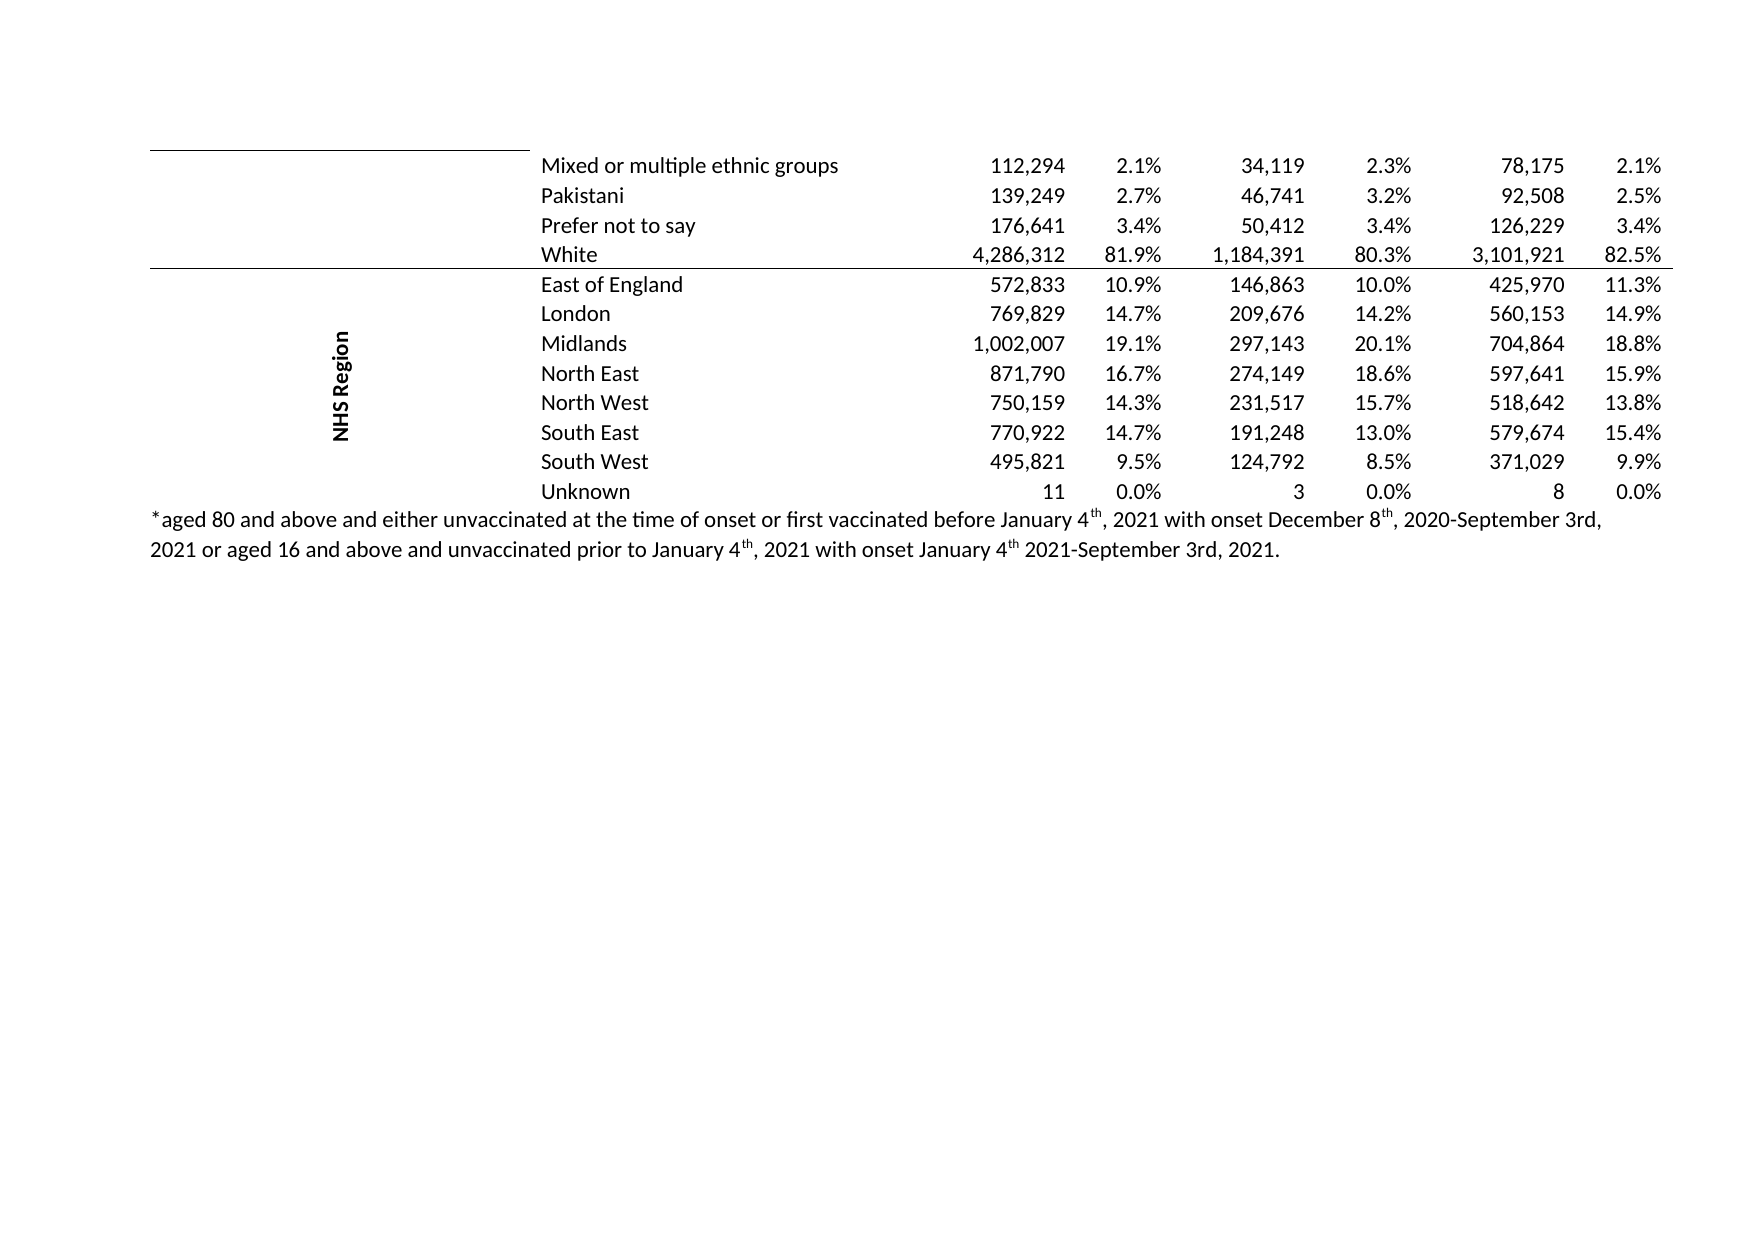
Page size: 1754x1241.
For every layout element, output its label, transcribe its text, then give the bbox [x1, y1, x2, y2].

table_cell 1,184,391 [1173, 239, 1316, 268]
table_cell 3 [1173, 475, 1316, 505]
table_cell 3,101,921 [1423, 239, 1576, 268]
table_cell 13.8% [1576, 387, 1672, 416]
table_cell 518,642 [1423, 387, 1576, 416]
table_cell 10.0% [1316, 269, 1422, 298]
table_cell 2.3% [1316, 150, 1422, 179]
table_cell 81.9% [1076, 239, 1172, 268]
table_cell 78,175 [1423, 150, 1576, 179]
table_cell 19.1% [1076, 328, 1172, 357]
table_cell 0.0% [1076, 475, 1172, 505]
table_cell 3.4% [1576, 209, 1672, 239]
table_cell Midlands [530, 328, 922, 357]
table_cell 126,229 [1423, 209, 1576, 239]
table_cell 50,412 [1173, 209, 1316, 239]
table_cell 18.8% [1576, 328, 1672, 357]
table_cell Unknown [530, 475, 922, 505]
table_cell 34,119 [1173, 150, 1316, 179]
table_cell 495,821 [923, 446, 1076, 475]
table_cell 92,508 [1423, 180, 1576, 209]
table_cell 10.9% [1076, 269, 1172, 298]
table_cell 2.1% [1076, 150, 1172, 179]
table_cell London [530, 298, 922, 327]
table_cell 14.7% [1076, 416, 1172, 446]
table_cell White [530, 239, 922, 268]
text *aged 80 and above and either unvaccinated at the time of onset or first vaccinated before January 4th, 2021 with onset December 8th, 2020-September 3rd, 2021 or aged 16 and above and unvaccinated prior to January 4th, 2021 with onset January 4th 2021-September 3rd, 2021. [150, 505, 1604, 563]
table_cell 274,149 [1173, 357, 1316, 387]
table_cell South East [530, 416, 922, 446]
table_cell 146,863 [1173, 269, 1316, 298]
table_cell 769,829 [923, 298, 1076, 327]
table_cell 4,286,312 [923, 239, 1076, 268]
table_cell 2.7% [1076, 180, 1172, 209]
table_cell 871,790 [923, 357, 1076, 387]
table_cell 2.5% [1576, 180, 1672, 209]
table_cell 139,249 [923, 180, 1076, 209]
table_cell 15.7% [1316, 387, 1422, 416]
table_cell 572,833 [923, 269, 1076, 298]
table_cell 1,002,007 [923, 328, 1076, 357]
table_cell 297,143 [1173, 328, 1316, 357]
table_cell 16.7% [1076, 357, 1172, 387]
table_cell 20.1% [1316, 328, 1422, 357]
table_cell 3.2% [1316, 180, 1422, 209]
table_cell 2.1% [1576, 150, 1672, 179]
table_cell 0.0% [1576, 475, 1672, 505]
table_cell 176,641 [923, 209, 1076, 239]
table_cell 8.5% [1316, 446, 1422, 475]
table_cell 14.9% [1576, 298, 1672, 327]
table_cell 560,153 [1423, 298, 1576, 327]
table_cell 770,922 [923, 416, 1076, 446]
table_cell 112,294 [923, 150, 1076, 179]
table_cell 3.4% [1316, 209, 1422, 239]
table_cell 9.9% [1576, 446, 1672, 475]
table_cell 11.3% [1576, 269, 1672, 298]
table_cell NHS Region [150, 269, 529, 505]
table_cell 80.3% [1316, 239, 1422, 268]
table_cell 750,159 [923, 387, 1076, 416]
table_cell 0.0% [1316, 475, 1422, 505]
table_cell 371,029 [1423, 446, 1576, 475]
table_cell 8 [1423, 475, 1576, 505]
table_cell North West [530, 387, 922, 416]
table_cell 46,741 [1173, 180, 1316, 209]
table_cell South West [530, 446, 922, 475]
table_cell East of England [530, 269, 922, 298]
table_cell 3.4% [1076, 209, 1172, 239]
table_cell 15.4% [1576, 416, 1672, 446]
table_cell 18.6% [1316, 357, 1422, 387]
table_cell Prefer not to say [530, 209, 922, 239]
table_cell 13.0% [1316, 416, 1422, 446]
table_cell 82.5% [1576, 239, 1672, 268]
table_cell 124,792 [1173, 446, 1316, 475]
table_cell 231,517 [1173, 387, 1316, 416]
table_cell 191,248 [1173, 416, 1316, 446]
table_cell 704,864 [1423, 328, 1576, 357]
table_cell 9.5% [1076, 446, 1172, 475]
table_cell 11 [923, 475, 1076, 505]
table_cell North East [530, 357, 922, 387]
table_cell 14.3% [1076, 387, 1172, 416]
table_cell Mixed or multiple ethnic groups [530, 150, 922, 179]
table_cell 425,970 [1423, 269, 1576, 298]
table_cell Pakistani [530, 180, 922, 209]
table_cell 14.7% [1076, 298, 1172, 327]
table_cell 14.2% [1316, 298, 1422, 327]
table_cell 579,674 [1423, 416, 1576, 446]
table_cell 15.9% [1576, 357, 1672, 387]
table_cell 597,641 [1423, 357, 1576, 387]
table_cell 209,676 [1173, 298, 1316, 327]
